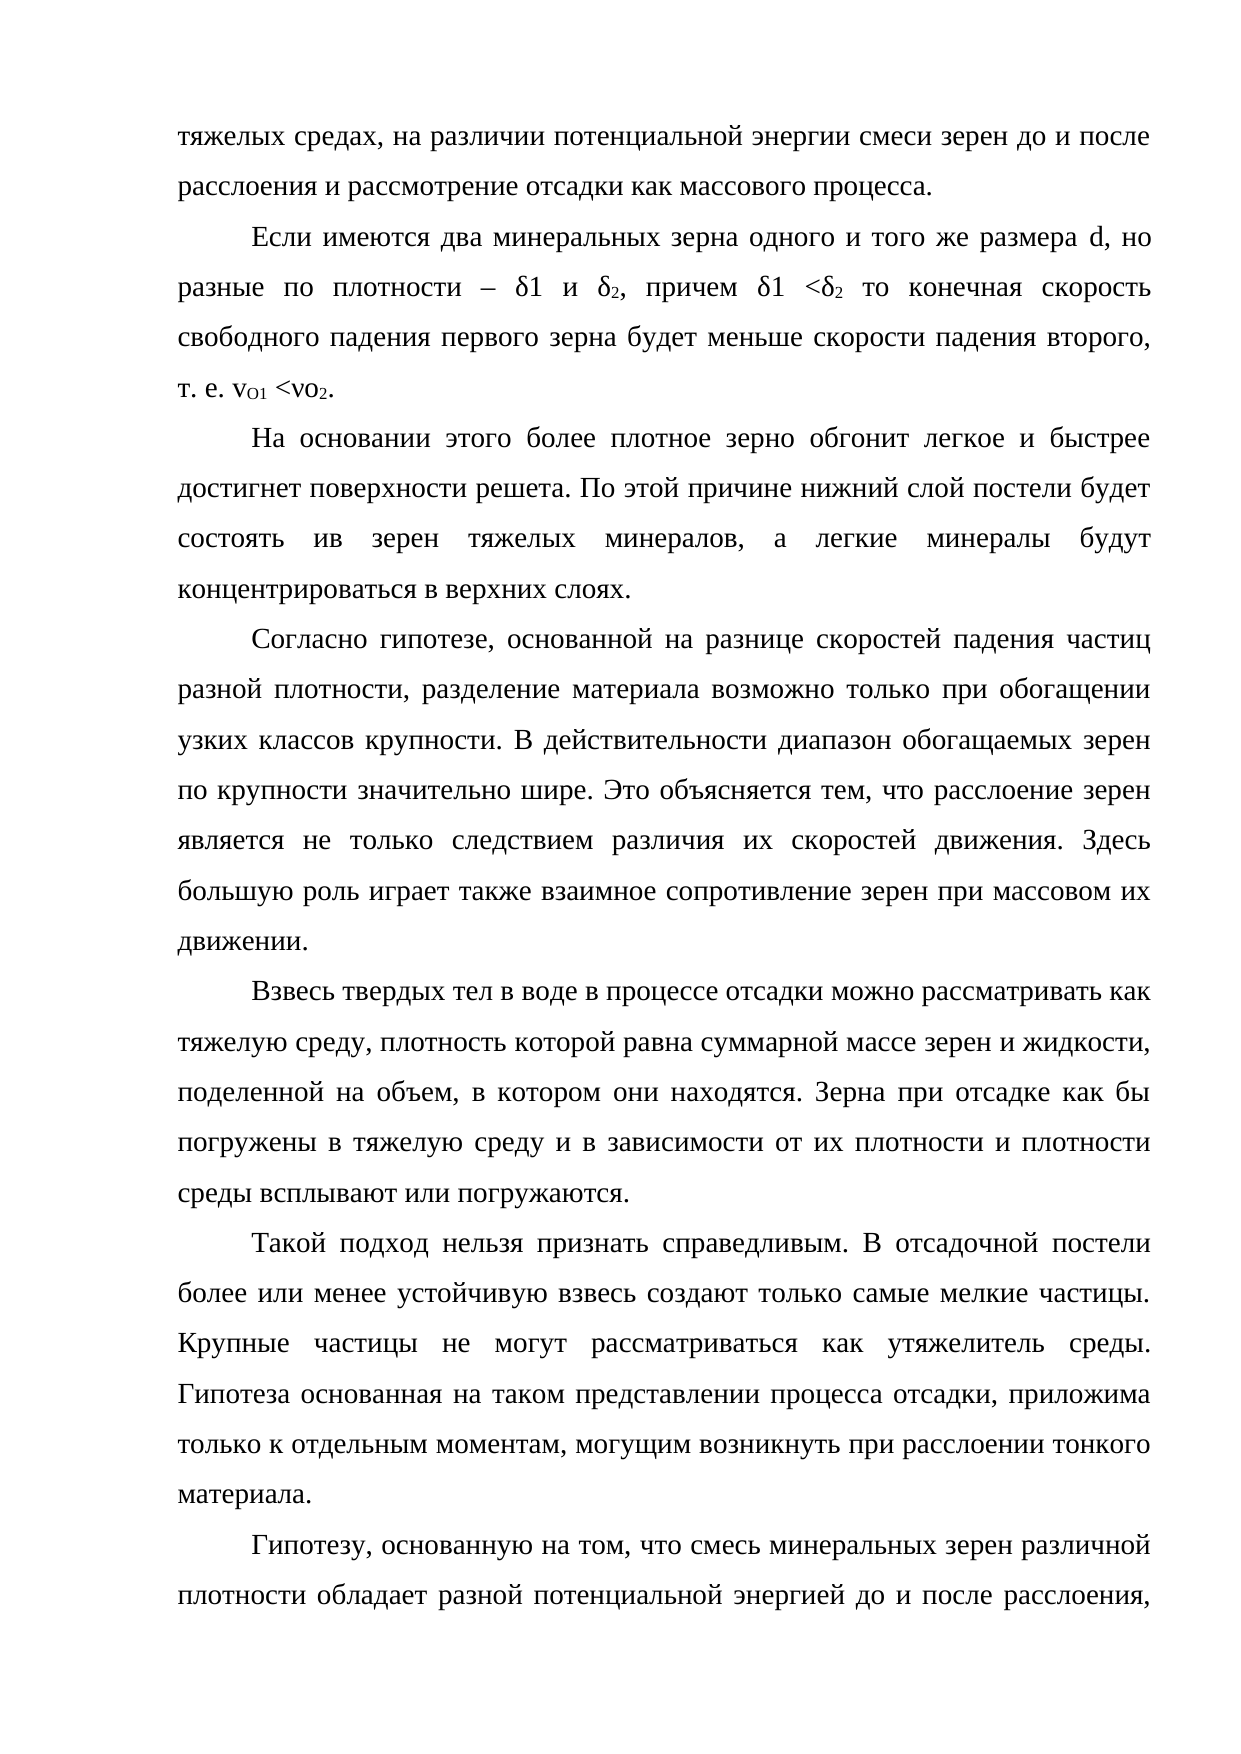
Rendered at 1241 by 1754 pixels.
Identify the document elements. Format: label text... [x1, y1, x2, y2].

text Если имеются два минеральных зерна одного и того же размера d, но разные по плотности – δ1 и δ2, причем δ1 <δ2 то конечная скорость свободного падения первого зерна будет меньше скорости падения второго, т. е. vO1 <νo2. [177, 219, 1152, 403]
text На основании этого более плотное зерно обгонит легкое и быстрее достигнет поверхности решета. По этой причине нижний слой постели будет состоять ив зерен тяжелых минералов, а легкие минералы будут концентрироваться в верхних слоях. [177, 420, 1152, 604]
text Согласно гипотезе, основанной на разнице скоростей падения частиц разной плотности, разделение материала возможно только при обогащении узких классов крупности. В действительности диапазон обогащаемых зерен по крупности значительно шире. Это объясняется тем, что расслоение зерен является не только следствием различия их скоростей движения. Здесь большую роль играет также взаимное сопротивление зерен при массовом их движении. [177, 621, 1152, 957]
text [177, 118, 1152, 202]
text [177, 1527, 1152, 1611]
text Взвесь твердых тел в воде в процессе отсадки можно рассматривать как тяжелую среду, плотность которой равна суммарной массе зерен и жидкости, поделенной на объем, в котором они находятся. Зерна при отсадке как бы погружены в тяжелую среду и в зависимости от их плотности и плотности среды всплывают или погружаются. [177, 973, 1152, 1208]
text Такой подход нельзя признать справедливым. В отсадочной постели более или менее устойчивую взвесь создают только самые мелкие частицы. Крупные частицы не могут рассматриваться как утяжелитель среды. Гипотеза основанная на таком представлении процесса отсадки, приложима только к отдельным моментам, могущим возникнуть при расслоении тонкого материала. [177, 1225, 1152, 1510]
